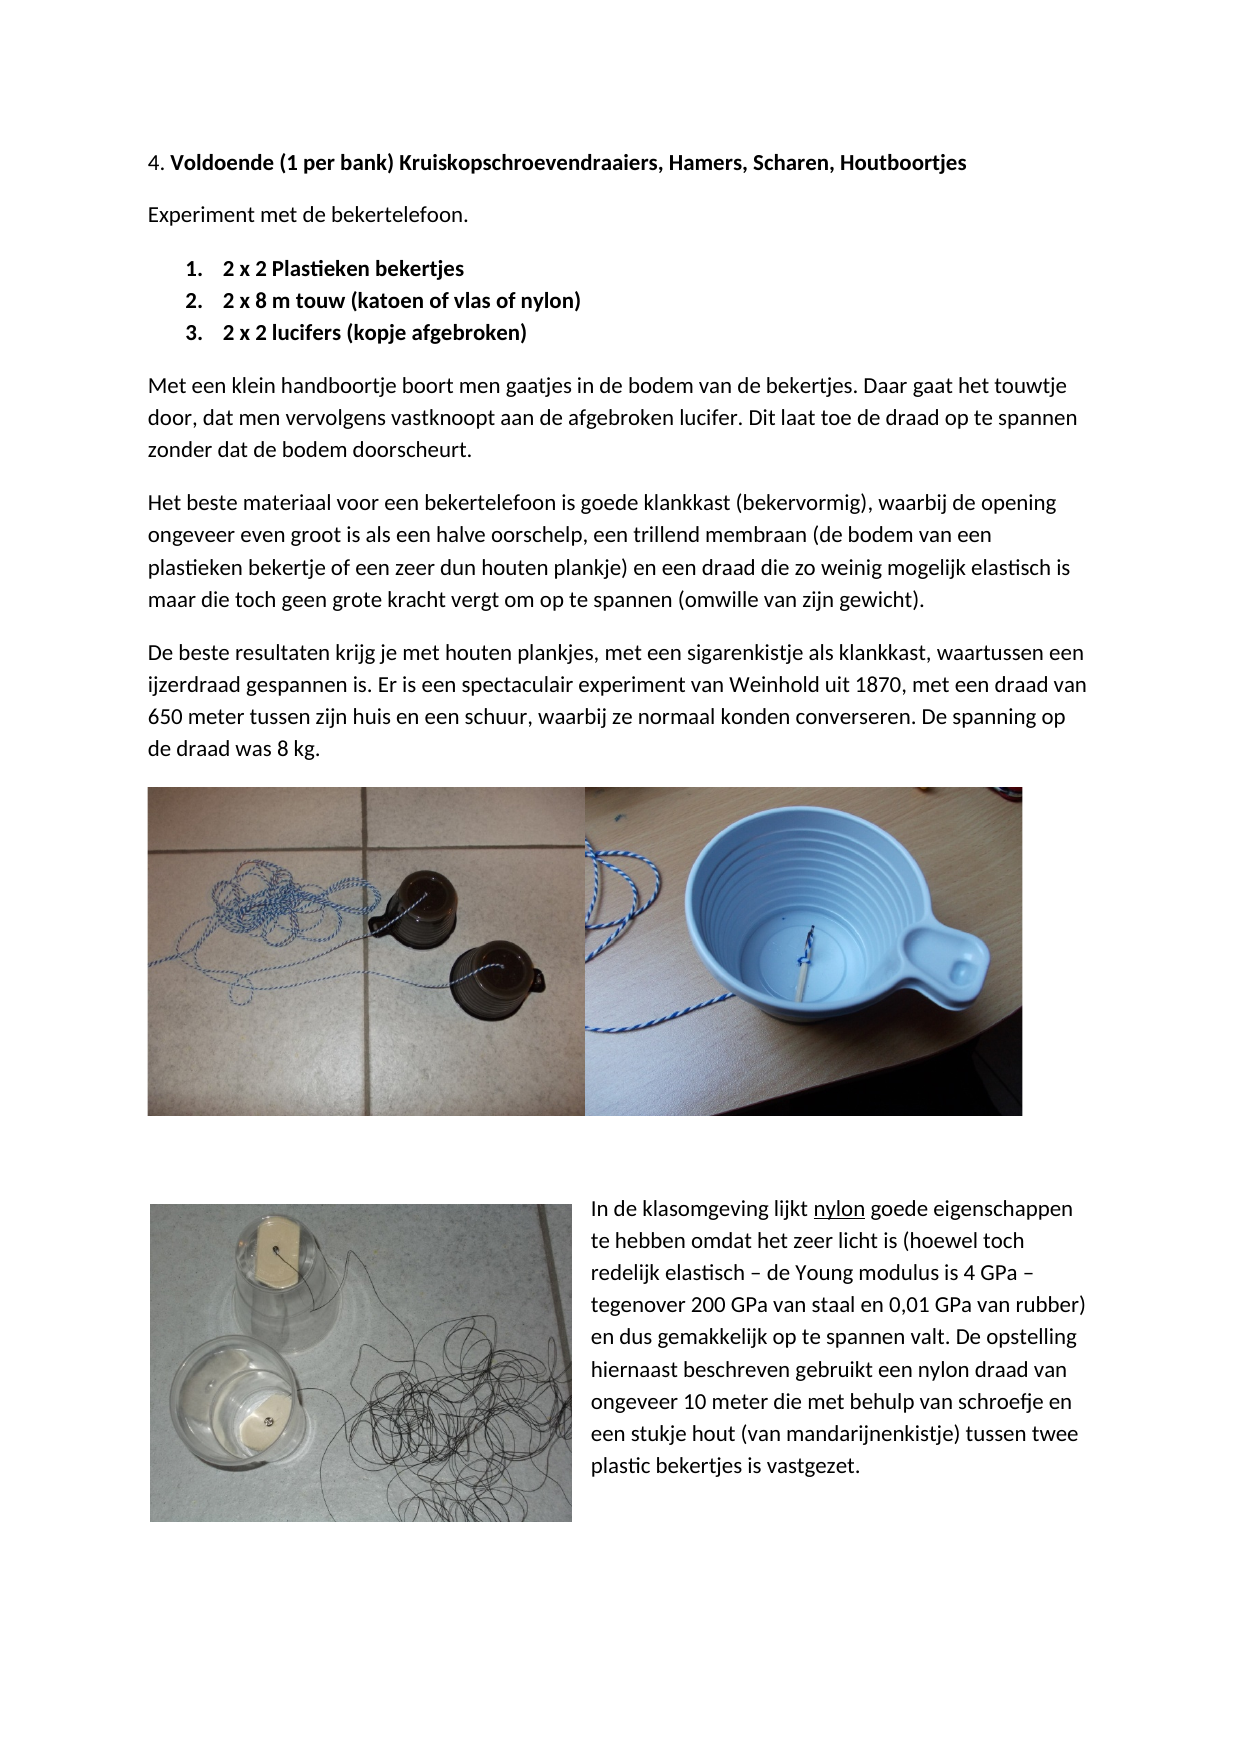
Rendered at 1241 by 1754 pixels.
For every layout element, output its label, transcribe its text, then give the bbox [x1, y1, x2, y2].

list 2 x 8 m touw (katoen of vlas of nylon) [185, 286, 1093, 314]
picture [147, 787, 1023, 1116]
text Het beste materiaal voor een bekertelefoon is goede klankkast (bekervormig), waarbij de opening ongeveer even groot is als een halve oorschelp, een trillend membraan (de bodem van een plastieken bekertje of een zeer dun houten plankje) en een draad die zo weinig mogelijk elastisch is maar die toch geen grote kracht vergt om op te spannen (omwille van zijn gewicht). [148, 488, 1093, 613]
text Experiment met de bekertelefoon. [148, 201, 1093, 229]
text 4. Voldoende (1 per bank) Kruiskopschroevendraaiers, Hamers, Scharen, Houtboortjes [148, 148, 1093, 176]
text De beste resultaten krijg je met houten plankjes, met een sigarenkistje als klankkast, waartussen een ijzerdraad gespannen is. Er is een spectaculair experiment van Weinhold uit 1870, met een draad van 650 meter tussen zijn huis en een schuur, waarbij ze normaal konden converseren. De spanning op de draad was 8 kg. [148, 638, 1093, 763]
list 2 x 2 Plastieken bekertjes [185, 254, 1093, 282]
list 2 x 2 lucifers (kopje afgebroken) [185, 318, 1093, 346]
picture [150, 1204, 572, 1522]
text Met een klein handboortje boort men gaatjes in de bodem van de bekertjes. Daar gaat het touwtje door, dat men vervolgens vastknoopt aan de afgebroken lucifer. Dit laat toe de draad op te spannen zonder dat de bodem doorscheurt. [148, 371, 1093, 463]
